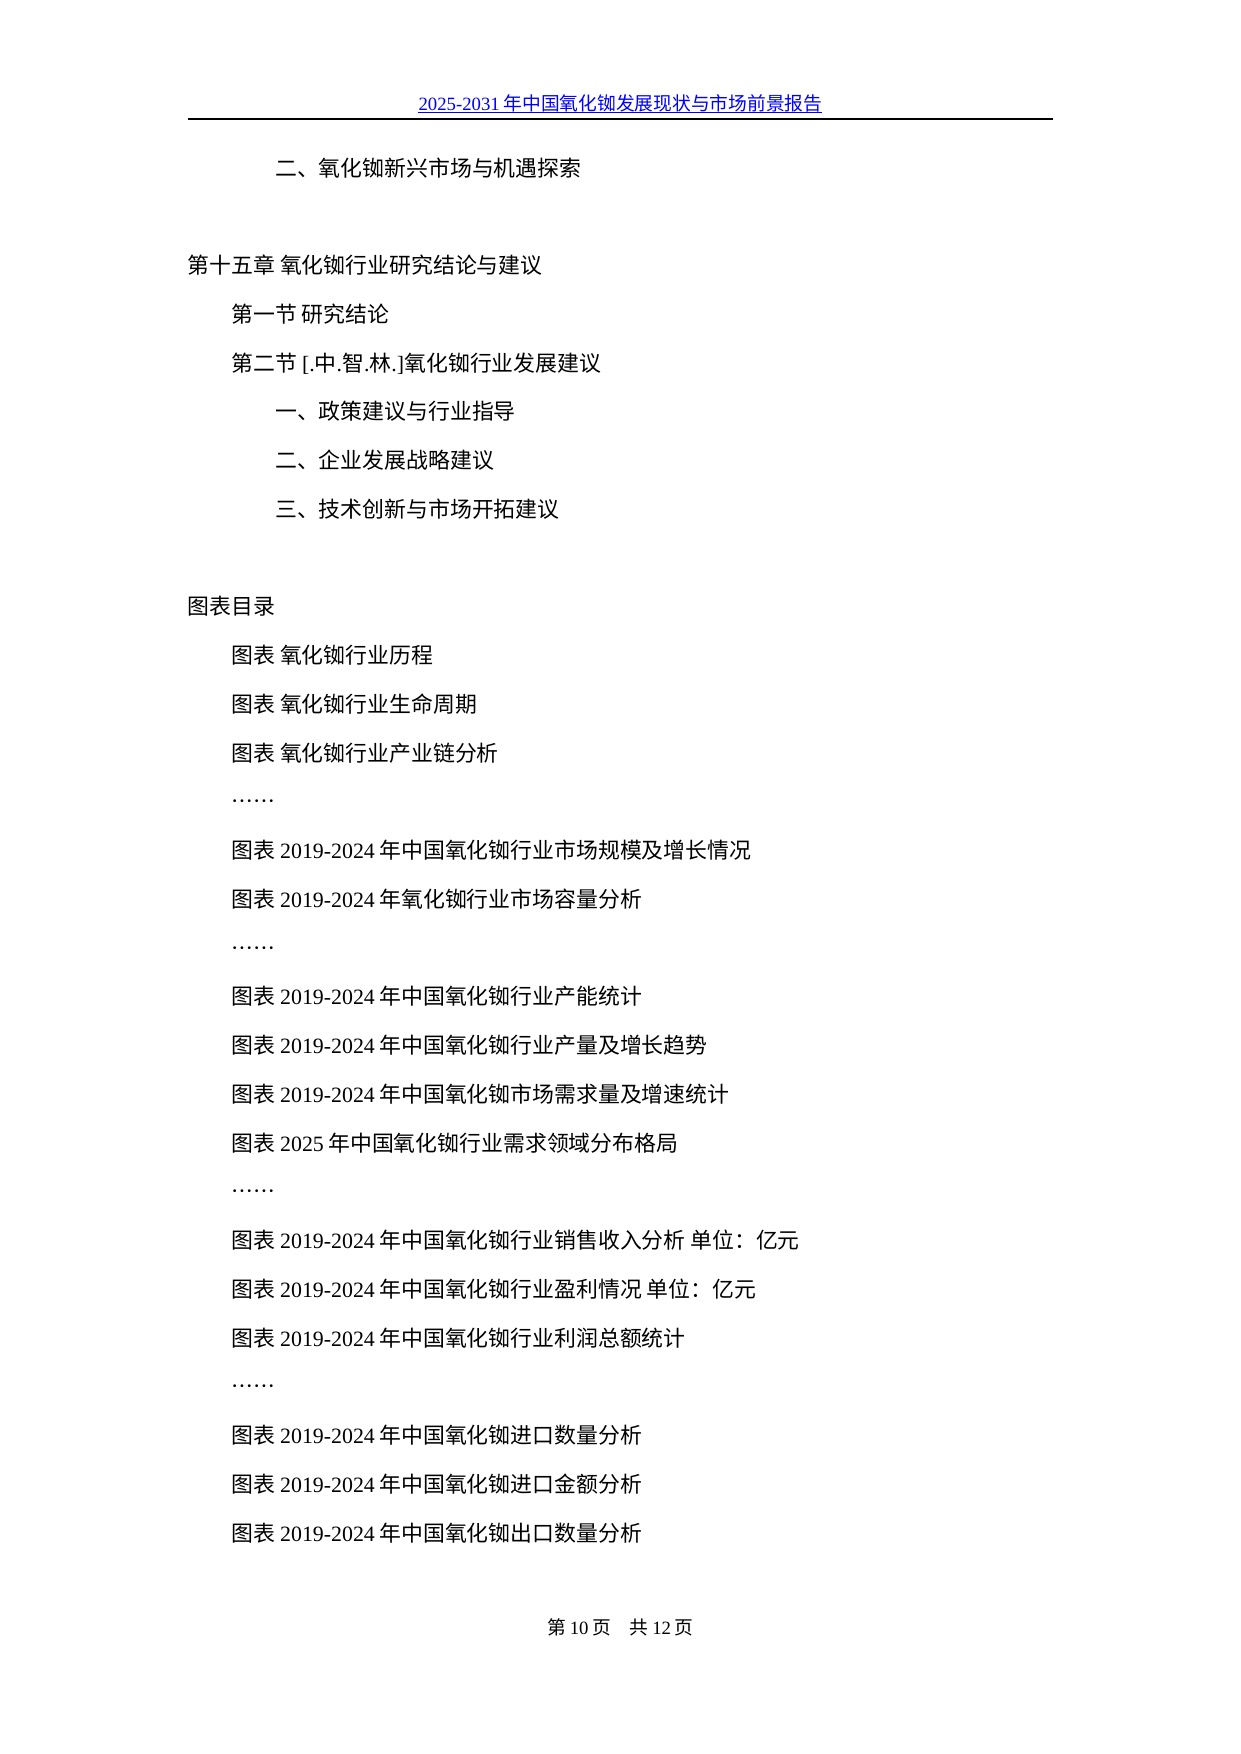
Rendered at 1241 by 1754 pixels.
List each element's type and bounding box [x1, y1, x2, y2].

text [187, 150, 1053, 1548]
